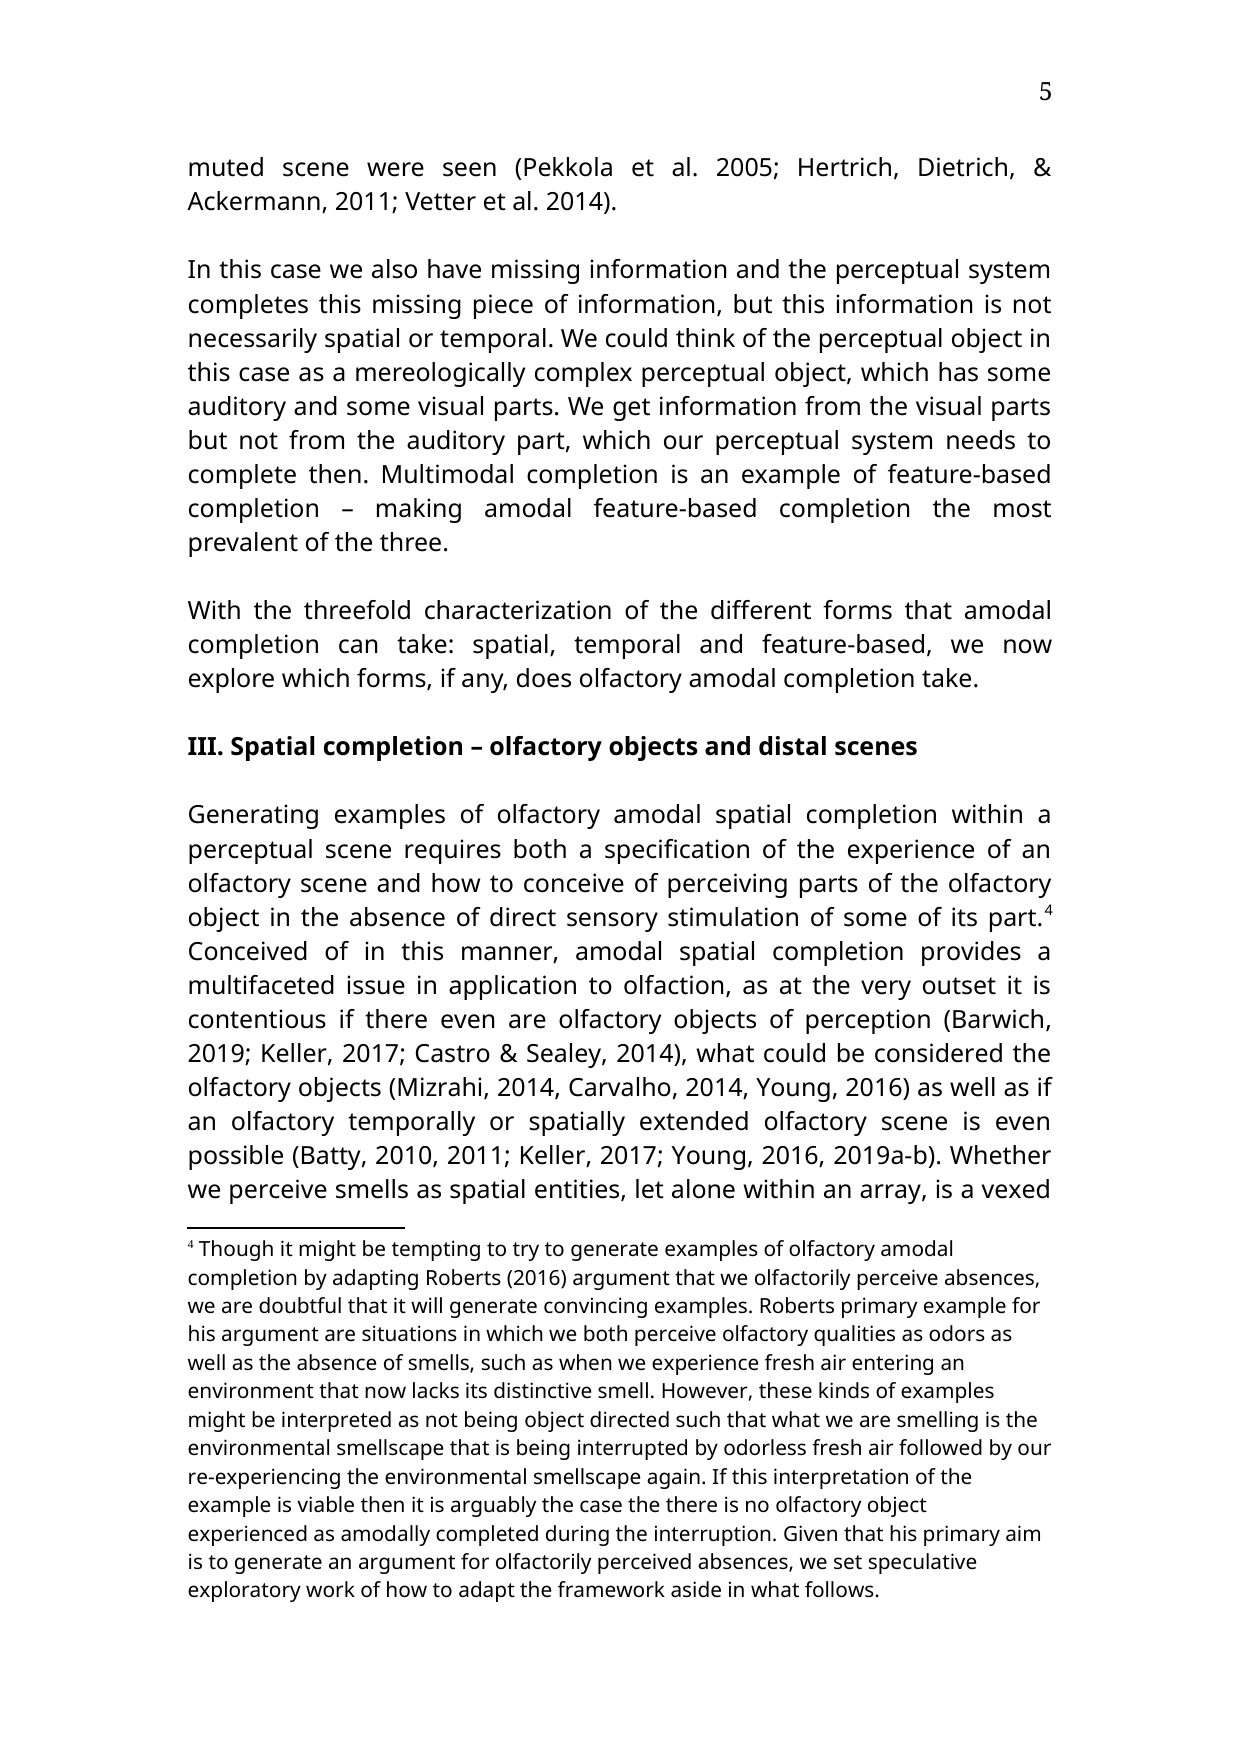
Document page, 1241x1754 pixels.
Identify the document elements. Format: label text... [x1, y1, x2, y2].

title In this case we also have missing information and the perceptual system completes this missing piece of information, but this information is not necessarily spatial or temporal. We could think of the perceptual object in this case as a mereologically complex perceptual object, which has some auditory and some visual parts. We get information from the visual parts but not from the auditory part, which our perceptual system needs to complete then. Multimodal completion is an example of feature-based completion – making amodal feature-based completion the most prevalent of the three. [187, 252, 1053, 559]
title With the threefold characterization of the different forms that amodal completion can take: spatial, temporal and feature-based, we now explore which forms, if any, does olfactory amodal completion take. [187, 593, 1053, 695]
text Generating examples of olfactory amodal spatial completion within a perceptual scene requires both a specification of the experience of an olfactory scene and how to conceive of perceiving parts of the olfactory object in the absence of direct sensory stimulation of some of its part. Conceived of in this manner, amodal spatial completion provides a multifaceted issue in application to olfaction, as at the very outset it is contentious if there even are olfactory objects of perception (Barwich, 2019; Keller, 2017; Castro & Sealey, 2014), what could be considered the olfactory objects (Mizrahi, 2014, Carvalho, 2014, Young, 2016) as well as if an olfactory temporally or spatially extended olfactory scene is even possible (Batty, 2010, 2011; Keller, 2017; Young, 2016, 2019a-b). Whether we perceive smells as spatial entities, let alone within an array, is a vexed issue in philosophy of olfaction. Thus, identifying cases of spatial amodal completion is nuanced depending upon the initial theory of smell one endorses. In what follows we briefly summarize the non-objectivist theories, contrast these with odor theories, and explain how these theories’ stances about the existence of olfactory objects and their spatial properties effects the further consideration of spatial amodal completion for olfactory perception. [187, 797, 1053, 1206]
title III. Spatial completion – olfactory objects and distal scenes [187, 695, 1053, 763]
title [187, 150, 1053, 218]
